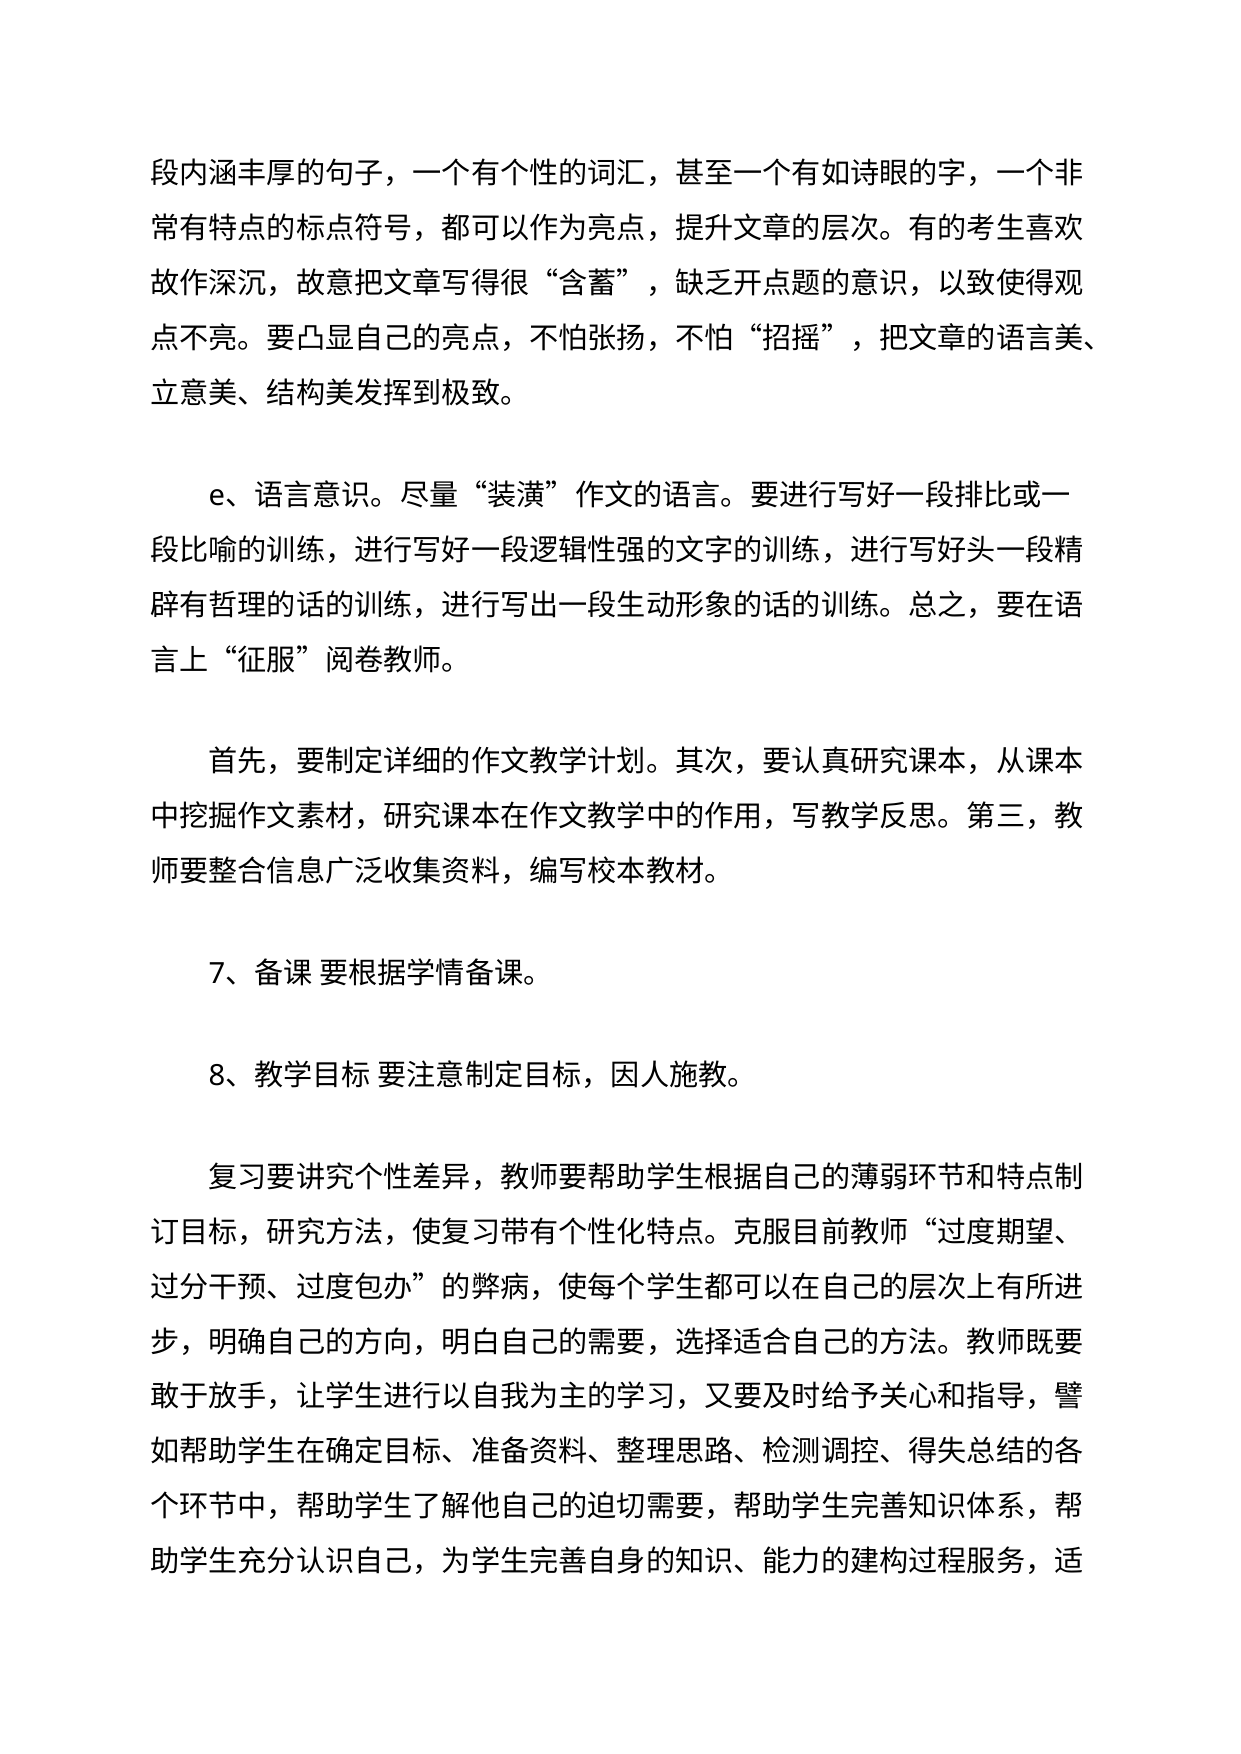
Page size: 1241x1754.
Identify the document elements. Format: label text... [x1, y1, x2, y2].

text 7、备课 要根据学情备课。 [150, 949, 1090, 992]
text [150, 150, 1090, 412]
text 8、教学目标 要注意制定目标，因人施教。 [150, 1051, 1090, 1094]
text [150, 1153, 1090, 1580]
text 首先，要制定详细的作文教学计划。其次，要认真研究课本，从课本中挖掘作文素材，研究课本在作文教学中的作用，写教学反思。第三，教师要整合信息广泛收集资料，编写校本教材。 [150, 738, 1090, 890]
text e、语言意识。尽量“装潢”作文的语言。要进行写好一段排比或一段比喻的训练，进行写好一段逻辑性强的文字的训练，进行写好头一段精辟有哲理的话的训练，进行写出一段生动形象的话的训练。总之，要在语言上“征服”阅卷教师。 [150, 471, 1090, 678]
